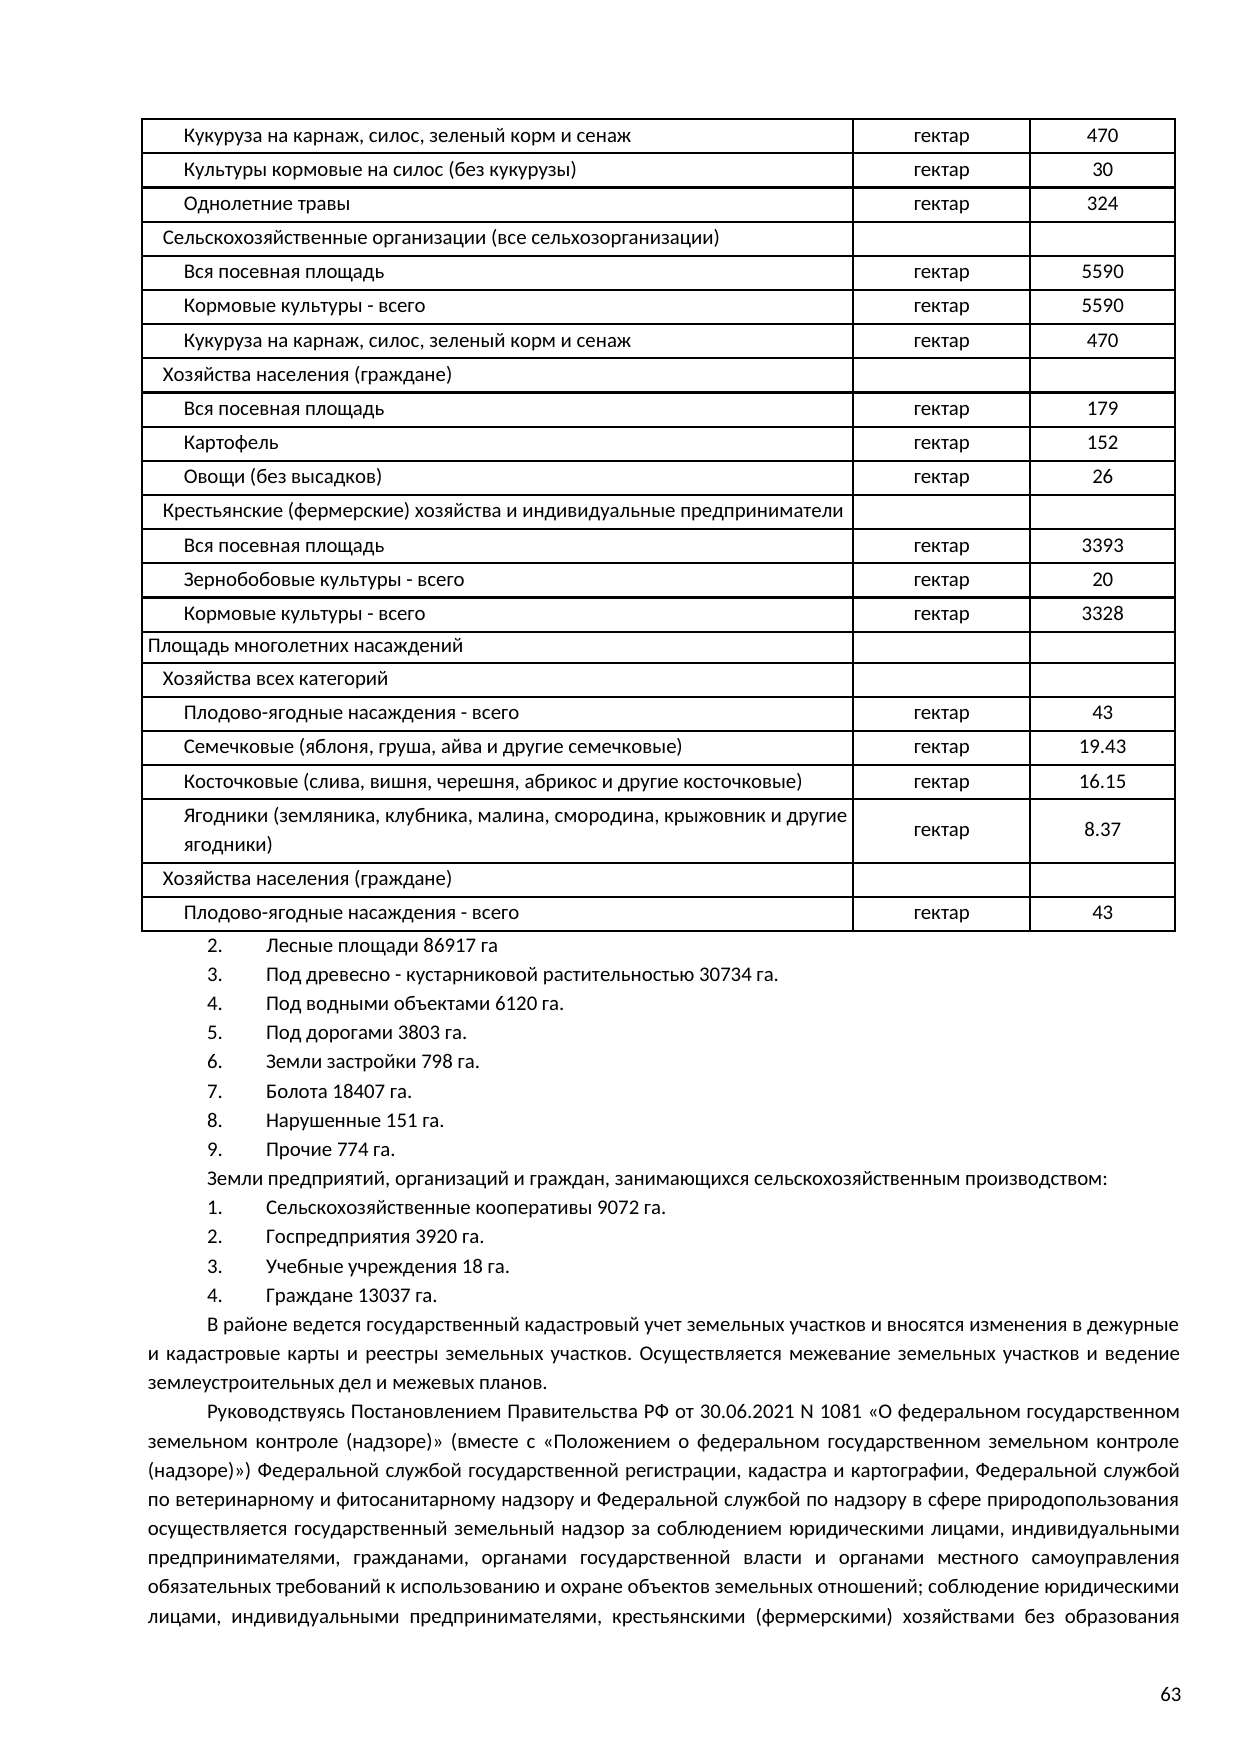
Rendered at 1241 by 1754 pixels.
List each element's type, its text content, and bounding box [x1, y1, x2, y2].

list Сельскохозяйственные кооперативы 9072 га. [148, 1194, 1181, 1220]
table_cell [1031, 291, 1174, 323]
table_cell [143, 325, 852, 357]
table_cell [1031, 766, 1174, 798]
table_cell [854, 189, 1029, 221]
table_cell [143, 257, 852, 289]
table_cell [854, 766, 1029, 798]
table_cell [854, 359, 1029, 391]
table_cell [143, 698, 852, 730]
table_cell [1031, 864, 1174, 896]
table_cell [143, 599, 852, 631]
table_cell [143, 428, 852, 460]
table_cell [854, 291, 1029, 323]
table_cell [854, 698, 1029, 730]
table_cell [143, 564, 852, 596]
list Болота . [148, 1078, 1181, 1103]
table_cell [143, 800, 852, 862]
text В районе ведется государственный кадастровый учет земельных участков и вносятся изменения в дежурные и кадастровые карты и реестры земельных участков. Осуществляется межевание земельных участков и ведение землеустроительных дел и межевых планов. [148, 1311, 1181, 1395]
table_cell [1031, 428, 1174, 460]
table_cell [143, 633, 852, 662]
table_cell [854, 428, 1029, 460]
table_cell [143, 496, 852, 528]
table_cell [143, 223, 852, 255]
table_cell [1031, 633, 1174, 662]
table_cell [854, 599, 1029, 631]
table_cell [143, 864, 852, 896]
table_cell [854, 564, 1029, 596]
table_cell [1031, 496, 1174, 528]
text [148, 1399, 1181, 1628]
list Под водными объектами 6120 га. [148, 990, 1181, 1016]
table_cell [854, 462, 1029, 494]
list Учебные учреждения . [148, 1253, 1181, 1278]
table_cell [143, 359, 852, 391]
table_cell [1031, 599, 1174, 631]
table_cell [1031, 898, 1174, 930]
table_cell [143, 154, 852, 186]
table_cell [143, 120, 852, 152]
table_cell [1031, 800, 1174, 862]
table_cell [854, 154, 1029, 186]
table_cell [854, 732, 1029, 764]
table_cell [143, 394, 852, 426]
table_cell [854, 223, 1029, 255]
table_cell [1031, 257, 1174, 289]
list Лесные площади 86917 га [148, 932, 1181, 957]
list Госпредприятия . [148, 1224, 1181, 1249]
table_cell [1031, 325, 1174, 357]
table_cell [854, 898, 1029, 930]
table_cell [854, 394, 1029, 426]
list Под древесно - кустарниковой растительностью . [148, 961, 1181, 987]
list Граждане 13037 га. [148, 1282, 1181, 1307]
list Прочие . [148, 1136, 1181, 1162]
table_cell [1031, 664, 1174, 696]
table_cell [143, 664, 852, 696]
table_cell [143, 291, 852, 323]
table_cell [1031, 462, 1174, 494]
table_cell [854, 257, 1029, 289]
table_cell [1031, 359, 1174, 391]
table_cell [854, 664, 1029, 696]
list Под дорогами . [148, 1019, 1181, 1045]
list Нарушенные . [148, 1107, 1181, 1132]
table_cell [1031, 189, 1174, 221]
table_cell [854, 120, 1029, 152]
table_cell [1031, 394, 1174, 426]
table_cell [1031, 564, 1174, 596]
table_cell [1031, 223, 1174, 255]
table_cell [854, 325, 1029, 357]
text Земли предприятий, организаций и граждан, занимающихся сельскохозяйственным производством: [148, 1165, 1181, 1191]
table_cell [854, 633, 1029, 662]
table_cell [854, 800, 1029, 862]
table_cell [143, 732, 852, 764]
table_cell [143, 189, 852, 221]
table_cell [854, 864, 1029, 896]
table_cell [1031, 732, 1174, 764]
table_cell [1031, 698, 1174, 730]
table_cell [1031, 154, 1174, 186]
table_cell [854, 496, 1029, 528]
list Земли застройки 798 га. [148, 1049, 1181, 1074]
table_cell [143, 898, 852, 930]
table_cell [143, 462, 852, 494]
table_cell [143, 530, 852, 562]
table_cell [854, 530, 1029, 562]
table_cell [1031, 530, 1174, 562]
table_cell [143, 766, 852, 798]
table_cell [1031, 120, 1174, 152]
